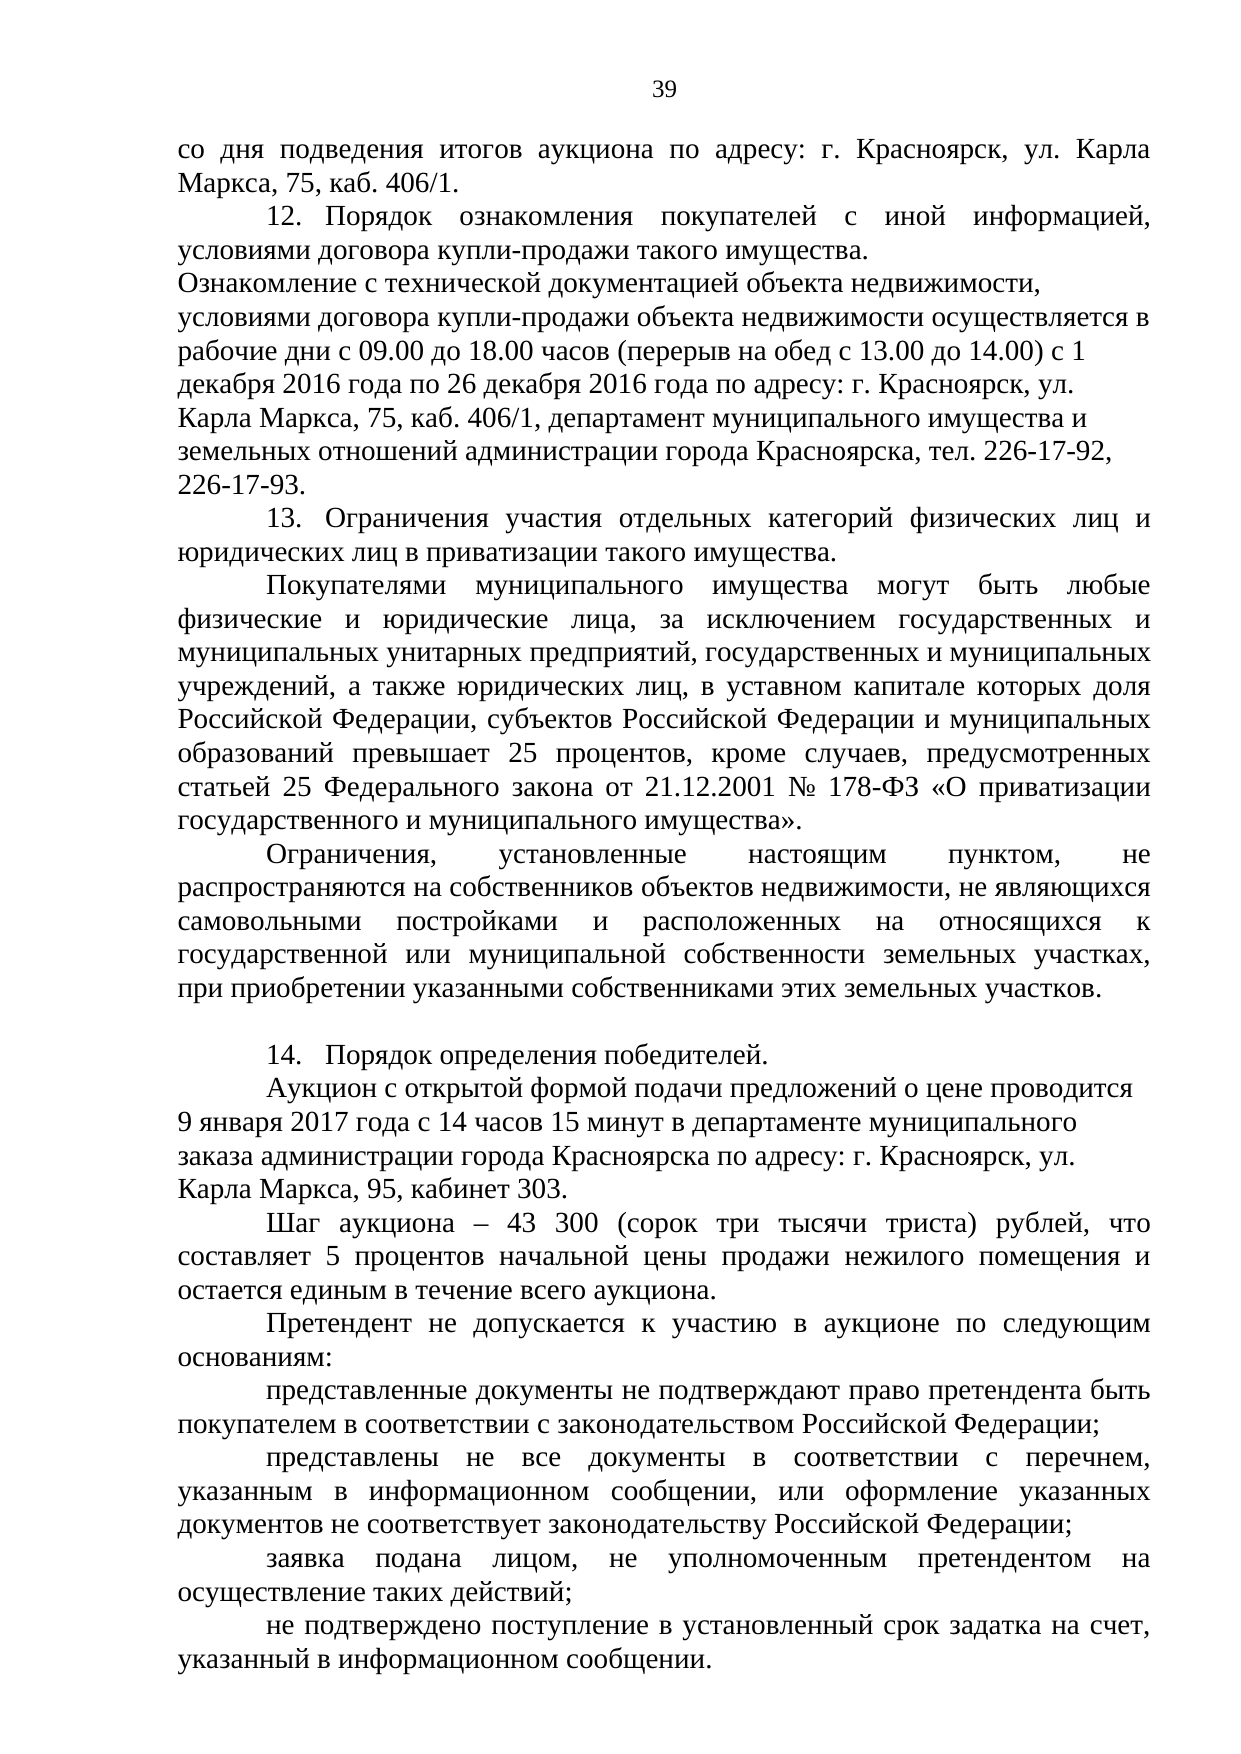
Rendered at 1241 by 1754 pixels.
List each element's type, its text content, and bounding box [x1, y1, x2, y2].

list Ограничения участия отдельных категорий физических лиц и юридических лиц в приватизации такого имущества. [177, 500, 1152, 567]
text представленные документы не подтверждают право претендента быть покупателем в соответствии с законодательством Российской Федерации; [177, 1372, 1152, 1439]
text Аукцион с открытой формой подачи предложений о цене проводится 9 января 2017 года с 14 часов 15 минут в департаменте муниципального заказа администрации города Красноярска по адресу: г. Красноярск, ул. Карла Маркса, 95, кабинет 303. [177, 1071, 1152, 1205]
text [177, 131, 1152, 198]
text Ознакомление с технической документацией объекта недвижимости, условиями договора купли-продажи объекта недвижимости осуществляется в рабочие дни с 09.00 до 18.00 часов (перерыв на обед с 13.00 до 14.00) с 1 декабря 2016 года по 26 декабря 2016 года по адресу: г. Красноярск, ул. Карла Маркса, 75, каб. 406/1, департамент муниципального имущества и земельных отношений администрации города Красноярска, тел. 226-17-92, 226-17-93. [177, 266, 1152, 500]
text представлены не все документы в соответствии с перечнем, указанным в информационном сообщении, или оформление указанных документов не соответствует законодательству Российской Федерации; [177, 1439, 1152, 1540]
list Порядок определения победителей. [177, 1037, 1152, 1071]
text Покупателями муниципального имущества могут быть любые физические и юридические лица, за исключением государственных и муниципальных унитарных предприятий, государственных и муниципальных учреждений, а также юридических лиц, в уставном капитале которых доля Российской Федерации, субъектов Российской Федерации и муниципальных образований превышает 25 процентов, кроме случаев, предусмотренных статьей 25 Федерального закона от 21.12.2001 № 178-ФЗ «О приватизации государственного и муниципального имущества». [177, 567, 1152, 836]
text Шаг аукциона – 43 300 (сорок три тысячи триста) рублей, что составляет 5 процентов начальной цены продажи нежилого помещения и остается единым в течение всего аукциона. [177, 1205, 1152, 1305]
text Ограничения, установленные настоящим пунктом, не распространяются на собственников объектов недвижимости, не являющихся самовольными постройками и расположенных на относящихся к государственной или муниципальной собственности земельных участках, при приобретении указанными собственниками этих земельных участков. [177, 836, 1152, 1003]
list Порядок ознакомления покупателей с иной информацией, условиями договора купли-продажи такого имущества. [177, 198, 1152, 266]
text Претендент не допускается к участию в аукционе по следующим основаниям: [177, 1305, 1152, 1372]
text не подтверждено поступление в установленный срок задатка на счет, указанный в информационном сообщении. [177, 1607, 1152, 1674]
text заявка подана лицом, не уполномоченным претендентом на осуществление таких действий; [177, 1540, 1152, 1607]
